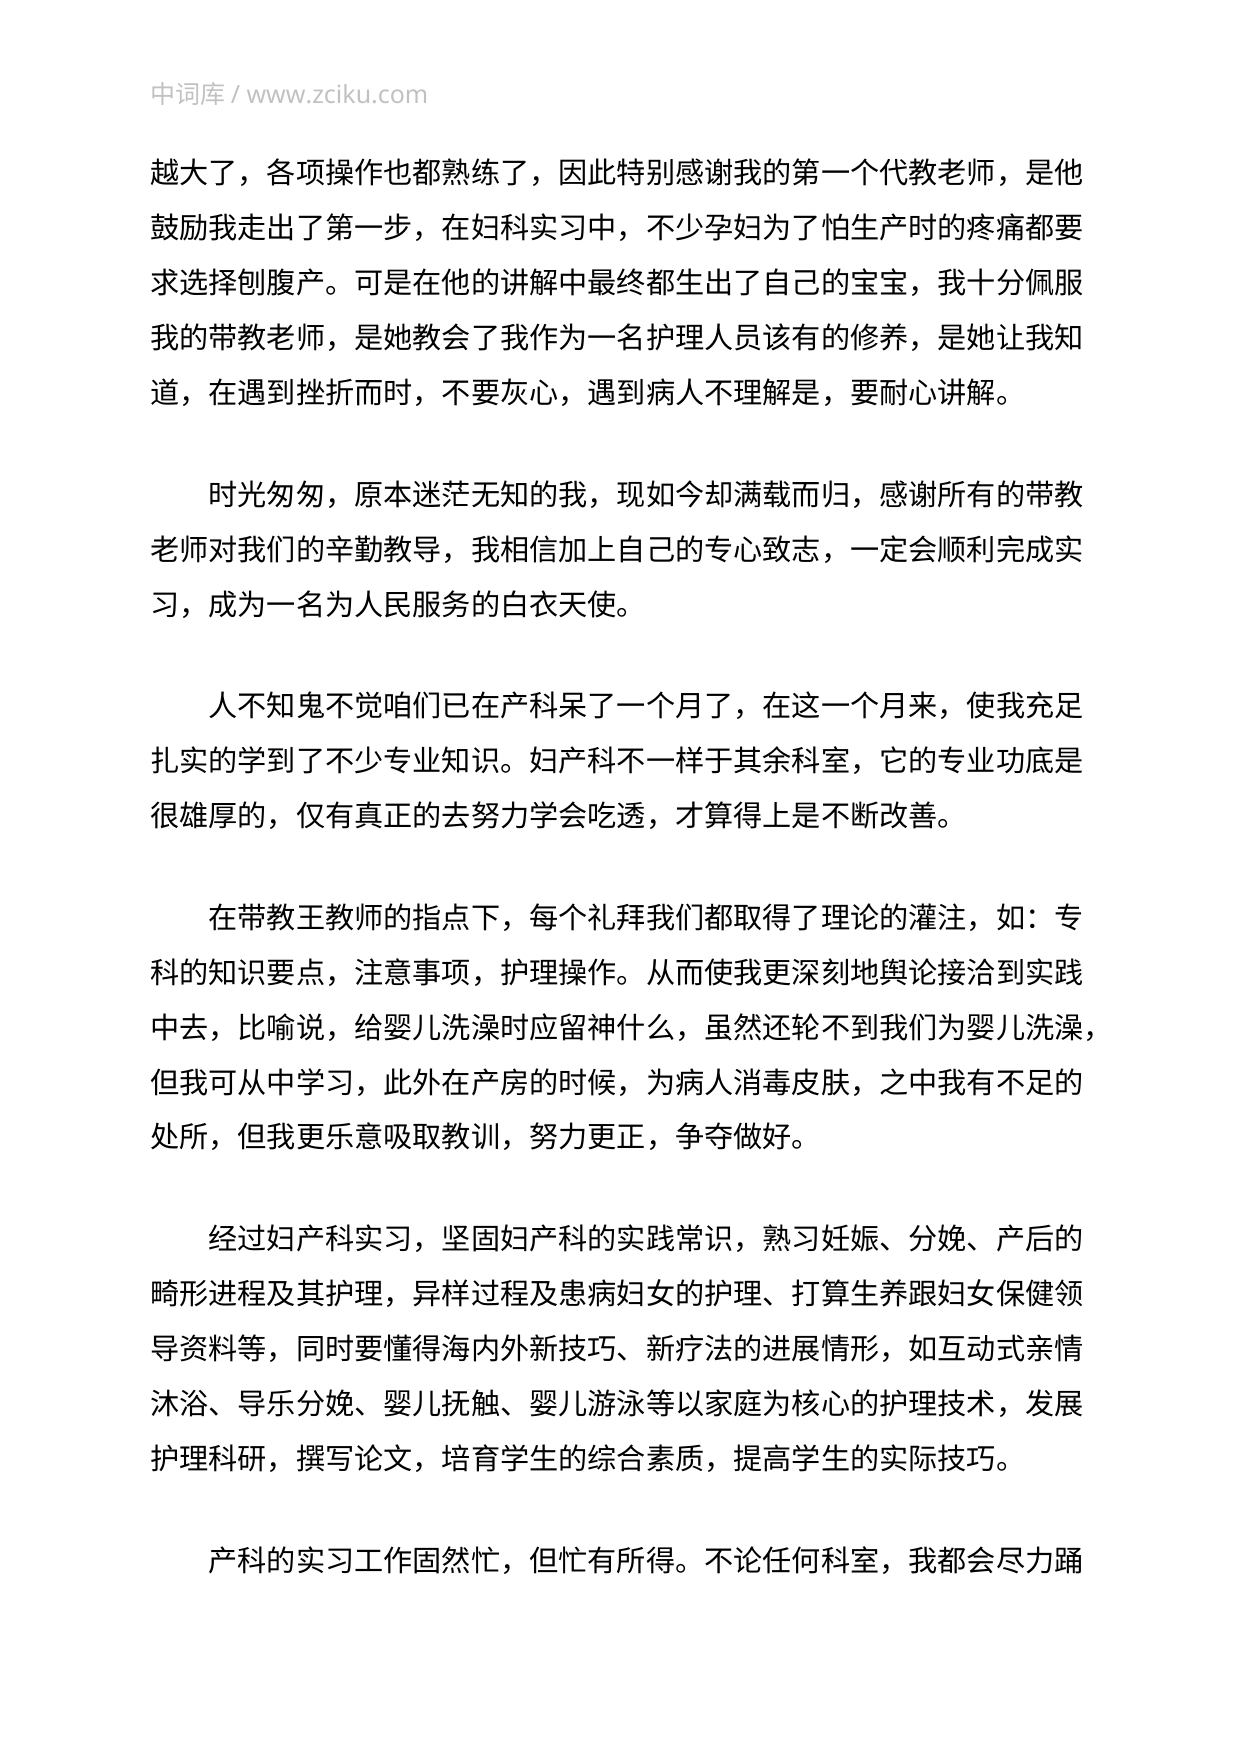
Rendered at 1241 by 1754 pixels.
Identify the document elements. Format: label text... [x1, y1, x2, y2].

text 经过妇产科实习，坚固妇产科的实践常识，熟习妊娠、分娩、产后的畸形进程及其护理，异样过程及患病妇女的护理、打算生养跟妇女保健领导资料等，同时要懂得海内外新技巧、新疗法的进展情形，如互动式亲情沐浴、导乐分娩、婴儿抚触、婴儿游泳等以家庭为核心的护理技术，发展护理科研，撰写论文，培育学生的综合素质，提高学生的实际技巧。 [150, 1216, 1090, 1478]
text 在带教王教师的指点下，每个礼拜我们都取得了理论的灌注，如：专科的知识要点，注意事项，护理操作。从而使我更深刻地舆论接洽到实践中去，比喻说，给婴儿洗澡时应留神什么，虽然还轮不到我们为婴儿洗澡，但我可从中学习，此外在产房的时候，为病人消毒皮肤，之中我有不足的处所，但我更乐意吸取教训，努力更正，争夺做好。 [150, 894, 1090, 1156]
text 人不知鬼不觉咱们已在产科呆了一个月了，在这一个月来，使我充足扎实的学到了不少专业知识。妇产科不一样于其余科室，它的专业功底是很雄厚的，仅有真正的去努力学会吃透，才算得上是不断改善。 [150, 683, 1090, 835]
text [150, 1537, 1090, 1579]
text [150, 150, 1090, 412]
text 时光匆匆，原本迷茫无知的我，现如今却满载而归，感谢所有的带教老师对我们的辛勤教导，我相信加上自己的专心致志，一定会顺利完成实习，成为一名为人民服务的白衣天使。 [150, 471, 1090, 623]
